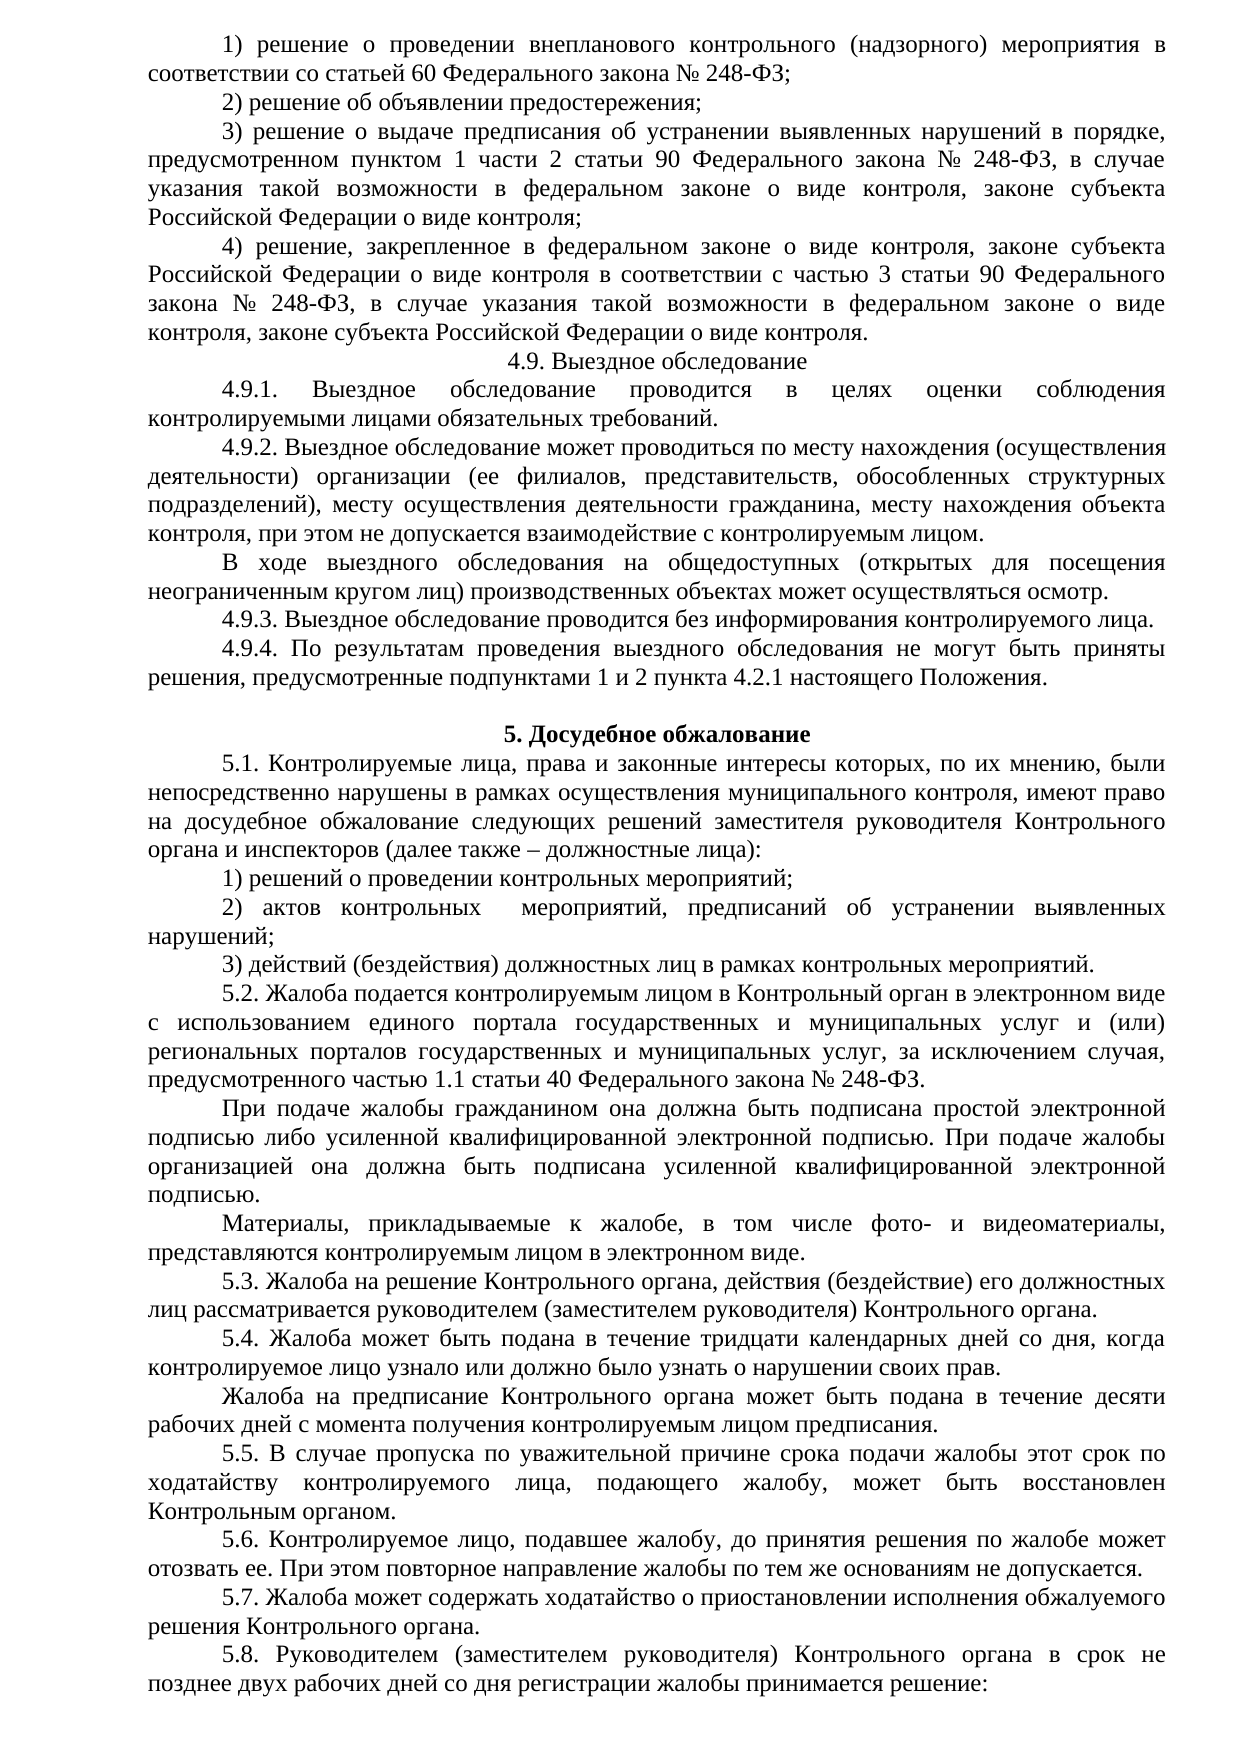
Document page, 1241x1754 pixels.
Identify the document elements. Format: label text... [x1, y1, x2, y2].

text 1) решение о проведении внепланового контрольного (надзорного) мероприятия в соответствии со статьей 60 Федерального закона № 248-ФЗ; [148, 29, 1167, 87]
text 4) решение, закрепленное в федеральном законе о виде контроля, законе субъекта Российской Федерации о виде контроля в соответствии с частью 3 статьи 90 Федерального закона № 248-ФЗ, в случае указания такой возможности в федеральном законе о виде контроля, законе субъекта Российской Федерации о виде контроля. [148, 231, 1167, 346]
list 4.9.2. Выездное обследование может проводиться по месту нахождения (осуществления деятельности) организации (ее филиалов, представительств, обособленных структурных подразделений), месту осуществления деятельности гражданина, месту нахождения объекта контроля, при этом не допускается взаимодействие с контролируемым лицом. [148, 432, 1167, 547]
text 3) решение о выдаче предписания об устранении выявленных нарушений в порядке, предусмотренном пунктом 1 части 2 статьи 90 Федерального закона № 248-ФЗ, в случае указания такой возможности в федеральном законе о виде контроля, законе субъекта Российской Федерации о виде контроля; [148, 116, 1167, 231]
text 2) актов контрольных мероприятий, предписаний об устранении выявленных нарушений; [148, 892, 1167, 949]
text Жалоба на предписание Контрольного органа может быть подана в течение десяти рабочих дней с момента получения контролируемым лицом предписания. [148, 1381, 1167, 1438]
text 4.9. Выездное обследование [148, 346, 1167, 374]
text В ходе выездного обследования на общедоступных (открытых для посещения неограниченным кругом лиц) производственных объектах может осуществляться осмотр. [148, 547, 1167, 604]
text 1) решений о проведении контрольных мероприятий; [148, 863, 1167, 892]
text 5.7. Жалоба может содержать ходатайство о приостановлении исполнения обжалуемого решения Контрольного органа. [148, 1582, 1167, 1639]
text 5. Досудебное обжалование [148, 719, 1167, 748]
text 5.2. Жалоба подается контролируемым лицом в Контрольный орган в электронном виде с использованием единого портала государственных и муниципальных услуг и (или) региональных порталов государственных и муниципальных услуг, за исключением случая, предусмотренного частью 1.1 статьи 40 Федерального закона № 248-ФЗ. [148, 978, 1167, 1093]
text 5.4. Жалоба может быть подана в течение тридцати календарных дней со дня, когда контролируемое лицо узнало или должно было узнать о нарушении своих прав. [148, 1323, 1167, 1381]
text 5.5. В случае пропуска по уважительной причине срока подачи жалобы этот срок по ходатайству контролируемого лица, подающего жалобу, может быть восстановлен Контрольным органом. [148, 1438, 1167, 1524]
list 5.1. Контролируемые лица, права и законные интересы которых, по их мнению, были непосредственно нарушены в рамках осуществления муниципального контроля, имеют право на досудебное обжалование следующих решений заместителя руководителя Контрольного органа и инспекторов (далее также – должностные лица): [148, 748, 1167, 863]
text 3) действий (бездействия) должностных лиц в рамках контрольных мероприятий. [148, 949, 1167, 978]
text 4.9.4. По результатам проведения выездного обследования не могут быть приняты решения, предусмотренные подпунктами 1 и 2 пункта 4.2.1 настоящего Положения. [148, 633, 1167, 691]
text Материалы, прикладываемые к жалобе, в том числе фото- и видеоматериалы, представляются контролируемым лицом в электронном виде. [148, 1208, 1167, 1266]
text 5.8. Руководителем (заместителем руководителя) Контрольного органа в срок не позднее двух рабочих дней со дня регистрации жалобы принимается решение: [148, 1639, 1167, 1697]
list 4.9.3. Выездное обследование проводится без информирования контролируемого лица. [148, 604, 1167, 633]
list 4.9.1. Выездное обследование проводится в целях оценки соблюдения контролируемыми лицами обязательных требований. [148, 374, 1167, 432]
text 5.3. Жалоба на решение Контрольного органа, действия (бездействие) его должностных лиц рассматривается руководителем (заместителем руководителя) Контрольного органа. [148, 1266, 1167, 1323]
text 5.6. Контролируемое лицо, подавшее жалобу, до принятия решения по жалобе может отозвать ее. При этом повторное направление жалобы по тем же основаниям не допускается. [148, 1524, 1167, 1582]
text При подаче жалобы гражданином она должна быть подписана простой электронной подписью либо усиленной квалифицированной электронной подписью. При подаче жалобы организацией она должна быть подписана усиленной квалифицированной электронной подписью. [148, 1093, 1167, 1208]
text 2) решение об объявлении предостережения; [148, 87, 1167, 116]
